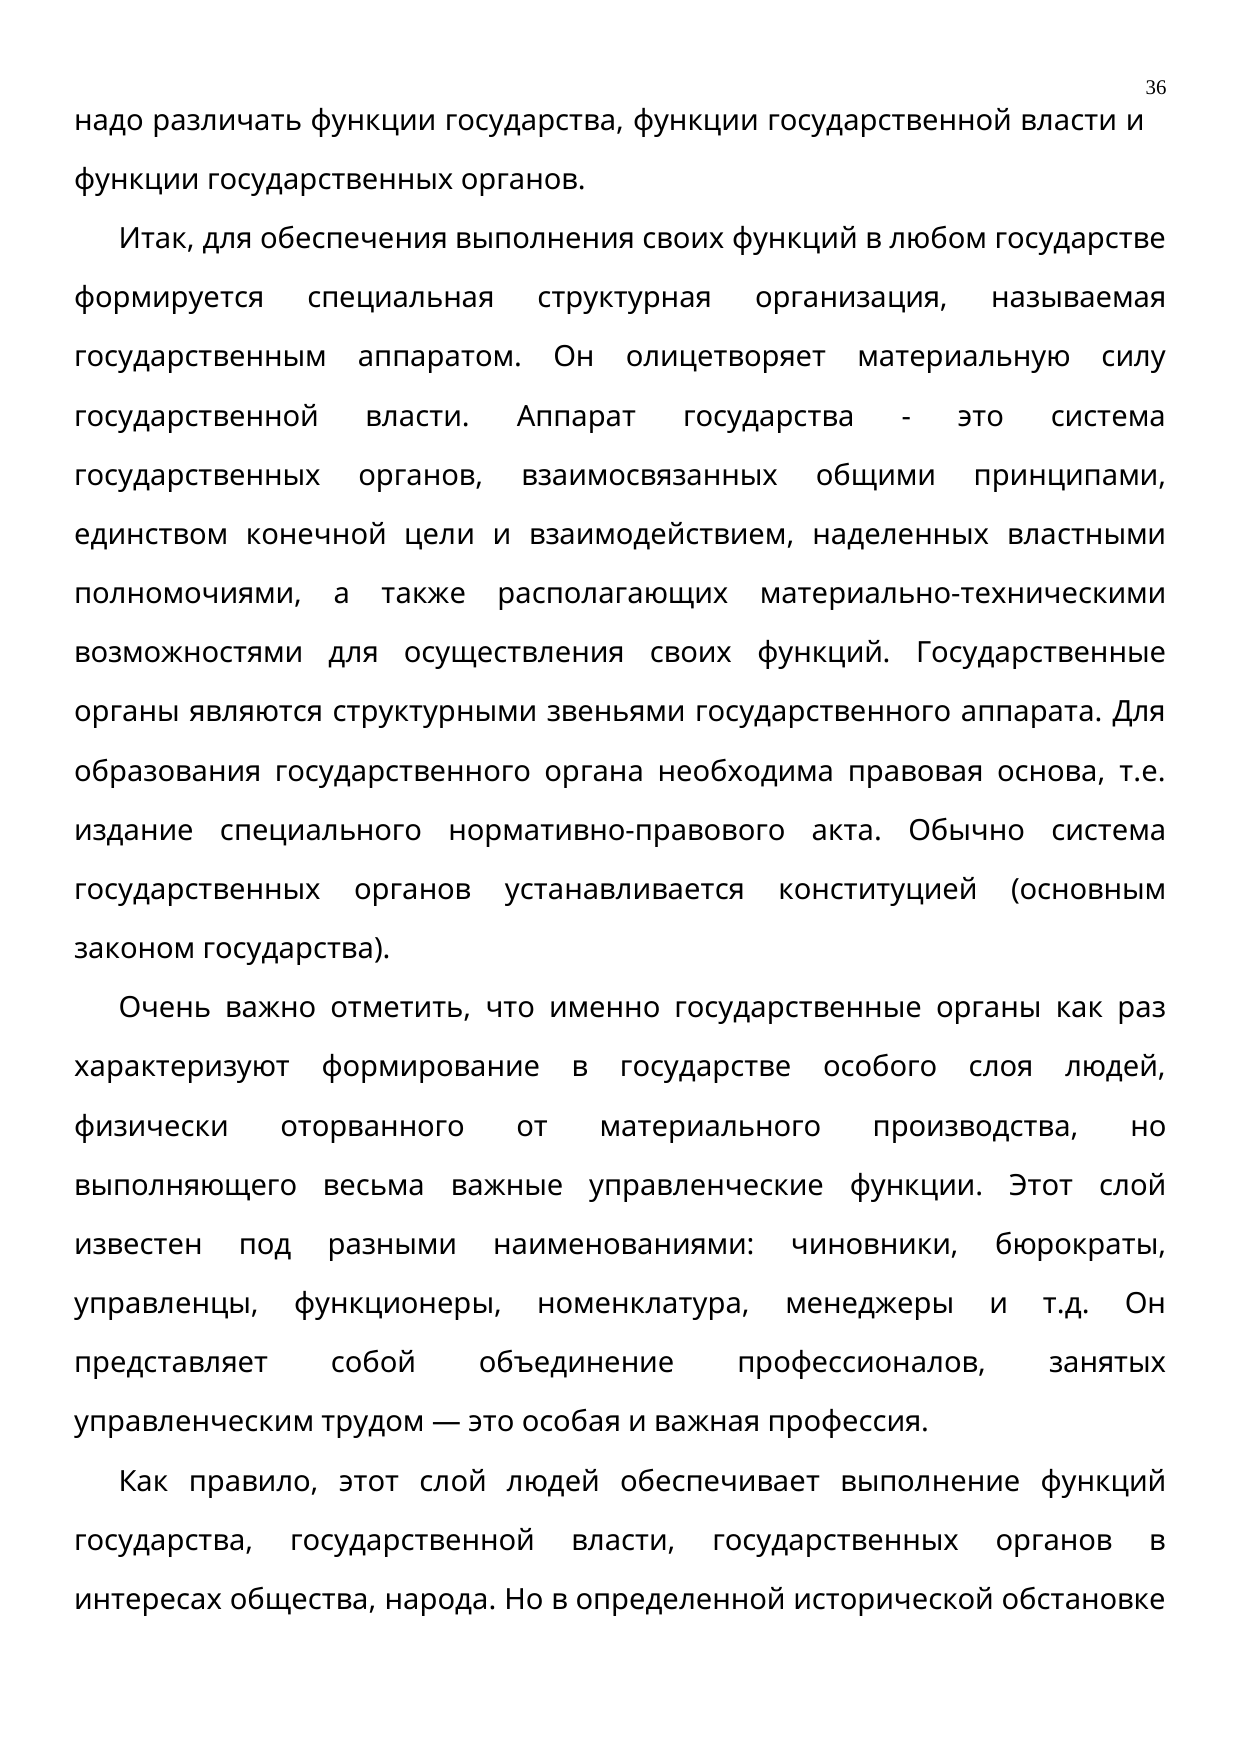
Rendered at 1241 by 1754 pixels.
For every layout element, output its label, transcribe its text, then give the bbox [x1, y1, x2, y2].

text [74, 1460, 1167, 1618]
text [74, 99, 1167, 198]
text Итак, для обеспечения выполнения своих функций в любом государстве формируется специальная структурная организация, называемая государственным аппаратом. Он олицетворяет материальную силу государственной власти. Аппарат государства - это система государственных органов, взаимосвязанных общими принципами, единством конечной цели и взаимодействием, наделенных властными полномочиями, а также располагающих материально-техническими возможностями для осуществления своих функций. Государственные органы являются структурными звеньями государственного аппарата. Для образования государственного органа необходима правовая основа, т.е. издание специального нормативно-правового акта. Обычно система государственных органов устанавливается конституцией (основным законом государства). [74, 217, 1167, 967]
text Очень важно отметить, что именно государственные органы как раз характеризуют формирование в государстве особого слоя людей, физически оторванного от материального производства, но выполняющего весьма важные управленческие функции. Этот слой известен под разными наименованиями: чиновники, бюрократы, управленцы, функционеры, номенклатура, менеджеры и т.д. Он представляет собой объединение профессионалов, занятых управленческим трудом — это особая и важная профессия. [74, 987, 1167, 1440]
